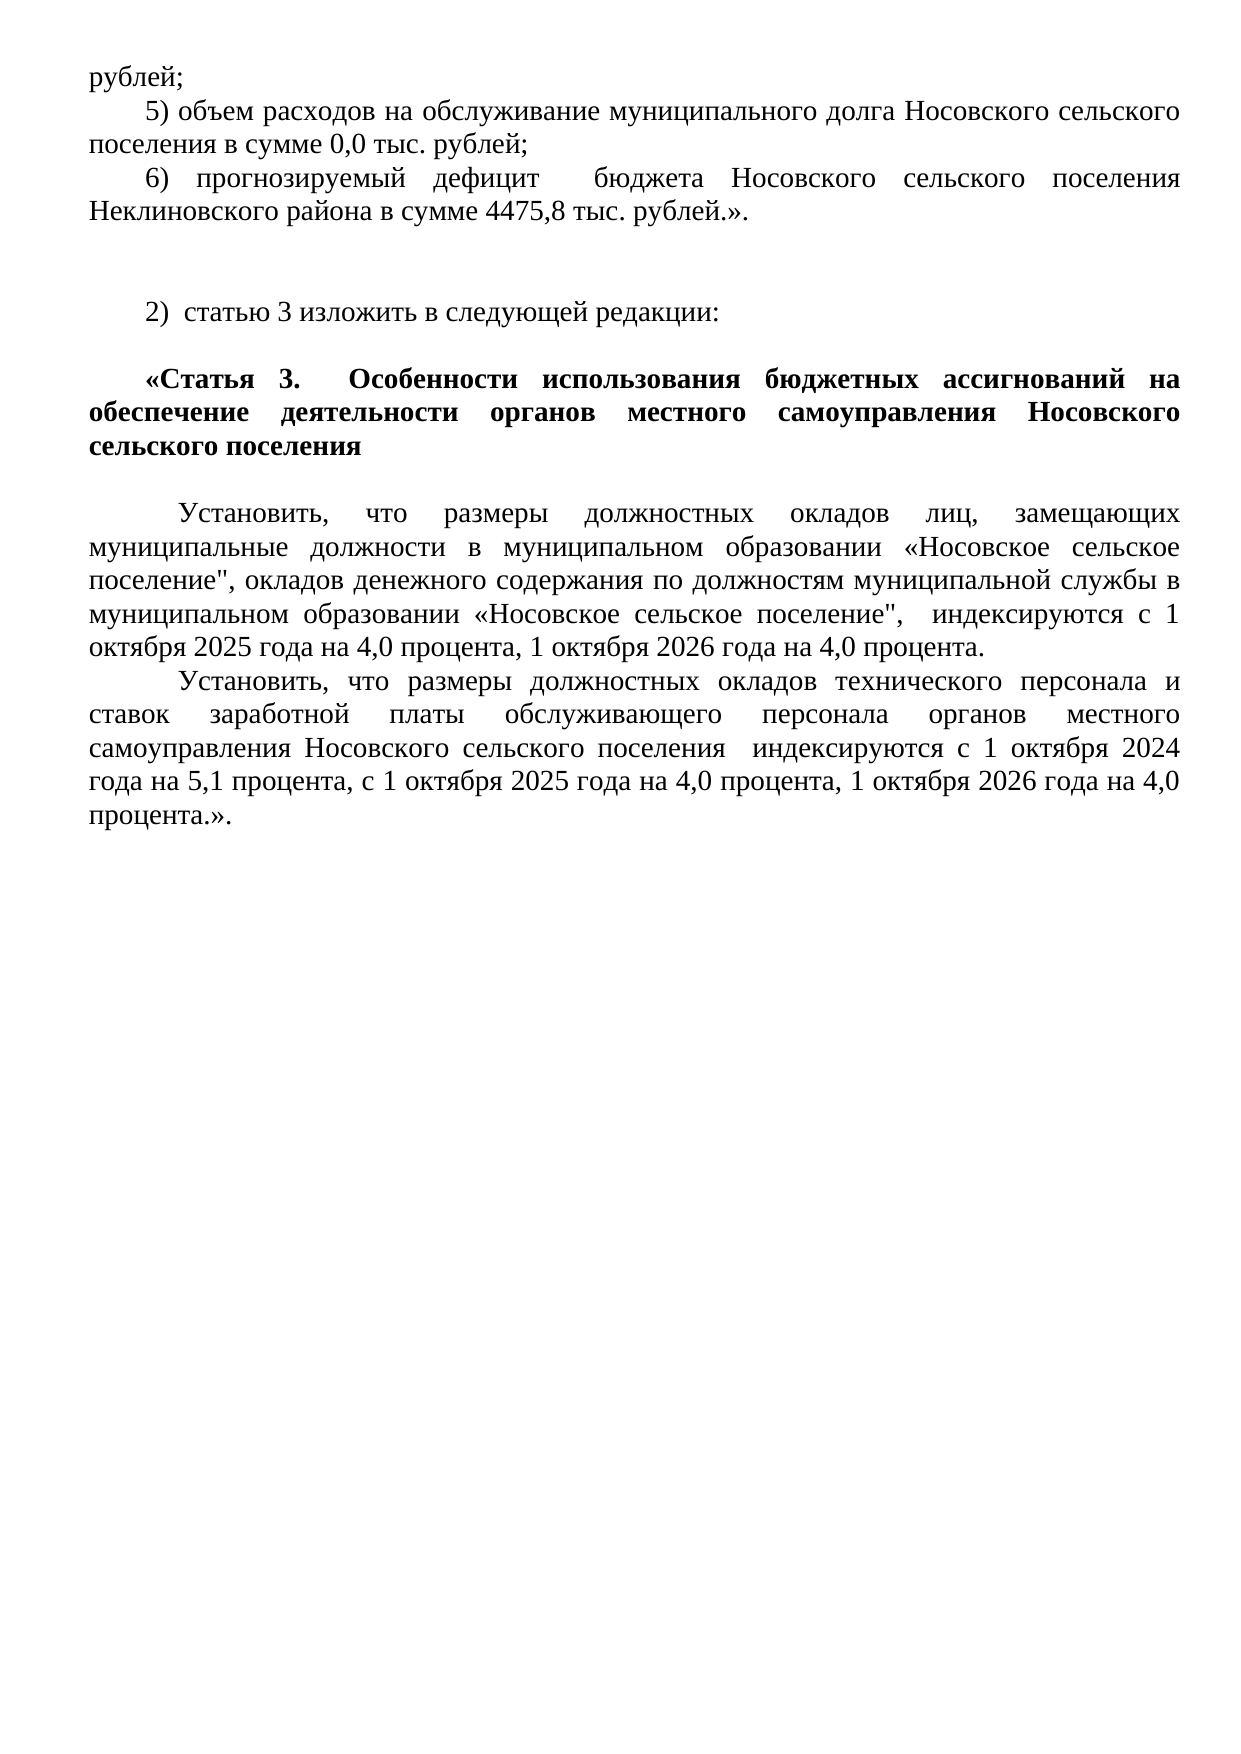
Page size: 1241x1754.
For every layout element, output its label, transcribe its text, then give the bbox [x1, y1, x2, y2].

text Установить, что размеры должностных окладов лиц, замещающих муниципальные должности в муниципальном образовании «Носовское сельское поселение", окладов денежного содержания по должностям муниципальной службы в муниципальном образовании «Носовское сельское поселение", индексируются с 1 октября 2025 года на 4,0 процента, 1 октября 2026 года на 4,0 процента. [88, 495, 1181, 663]
text 5) объем расходов на обслуживание муниципального долга Носовского сельского поселения в сумме 0,0 тыс. рублей; [88, 93, 1181, 160]
text Установить, что размеры должностных окладов технического персонала и ставок заработной платы обслуживающего персонала органов местного самоуправления Носовского сельского поселения индексируются с 1 октября 2024 года на 5,1 процента, с 1 октября 2025 года на 4,0 процента, 1 октября 2026 года на 4,0 процента.». [88, 663, 1181, 831]
text 6) прогнозируемый дефицит бюджета Носовского сельского поселения Неклиновского района в сумме 4475,8 тыс. рублей.». [88, 160, 1181, 227]
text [88, 59, 1181, 93]
text 2) статью 3 изложить в следующей редакции: [88, 294, 1181, 327]
text «Статья 3. Особенности использования бюджетных ассигнований на обеспечение деятельности органов местного самоуправления Носовского сельского поселения [88, 361, 1181, 462]
